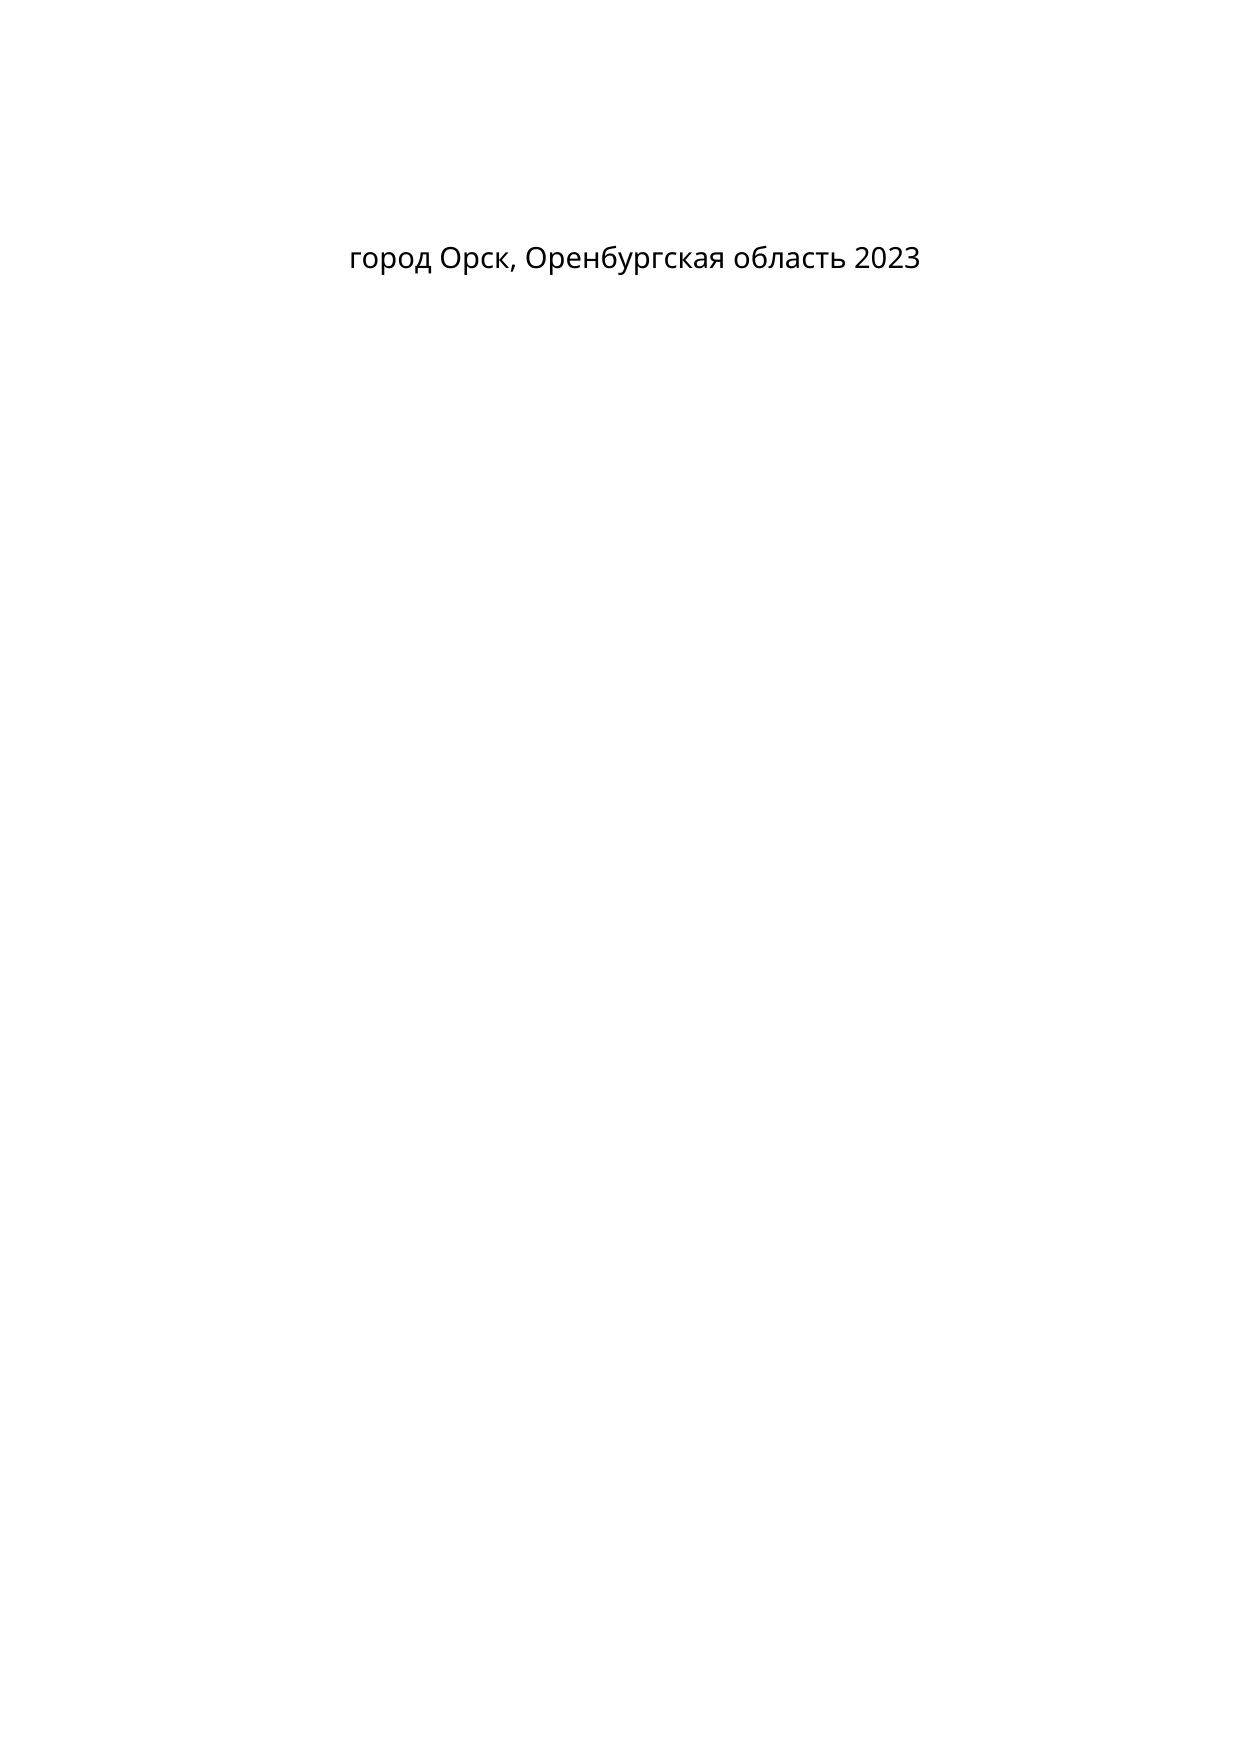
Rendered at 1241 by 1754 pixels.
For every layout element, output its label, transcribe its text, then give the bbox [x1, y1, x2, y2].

text город Орск, Оренбургская область 2023 [118, 237, 1152, 277]
